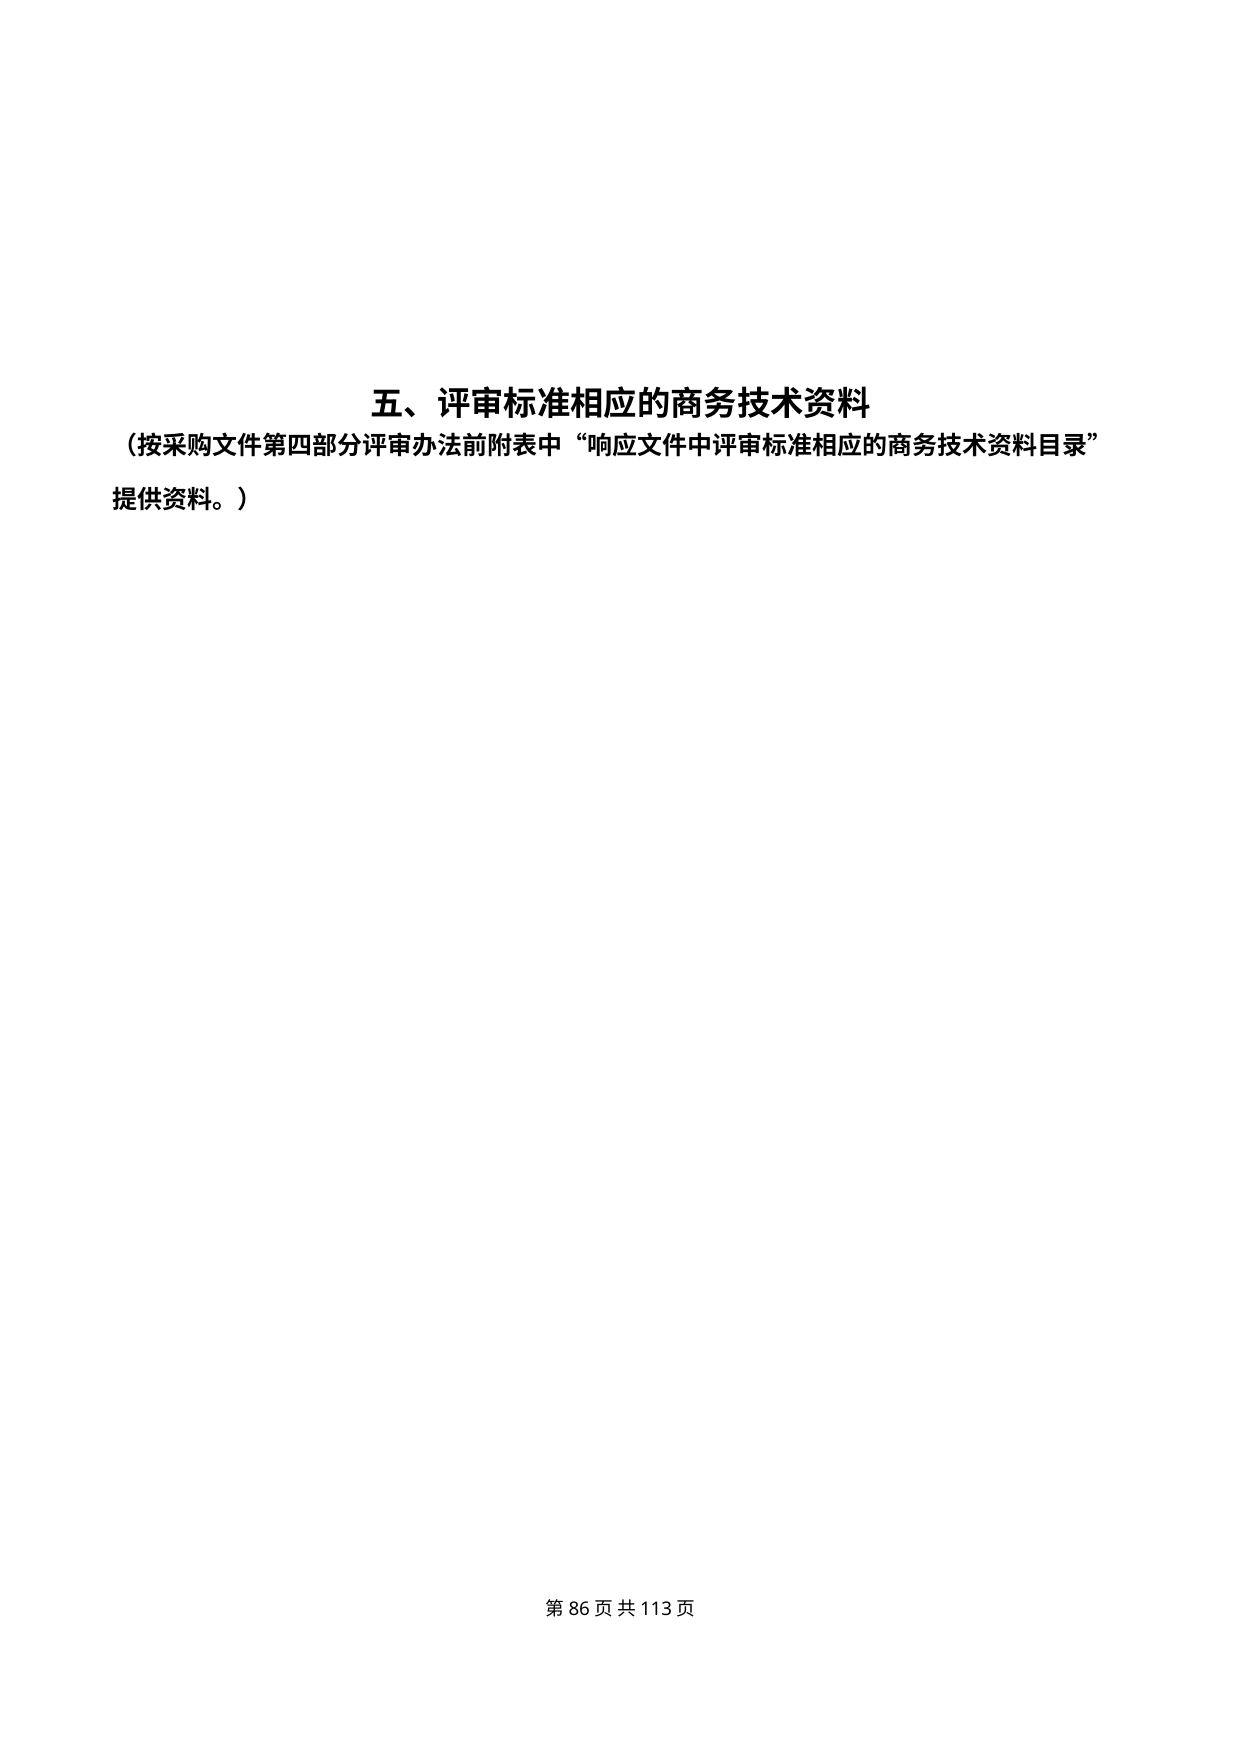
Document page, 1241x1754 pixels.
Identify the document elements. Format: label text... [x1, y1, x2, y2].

list 评审标准相应的商务技术资料 [112, 377, 1128, 425]
text （按采购文件第四部分评审办法前附表中“响应文件中评审标准相应的商务技术资料目录”提供资料。） [112, 425, 1128, 516]
